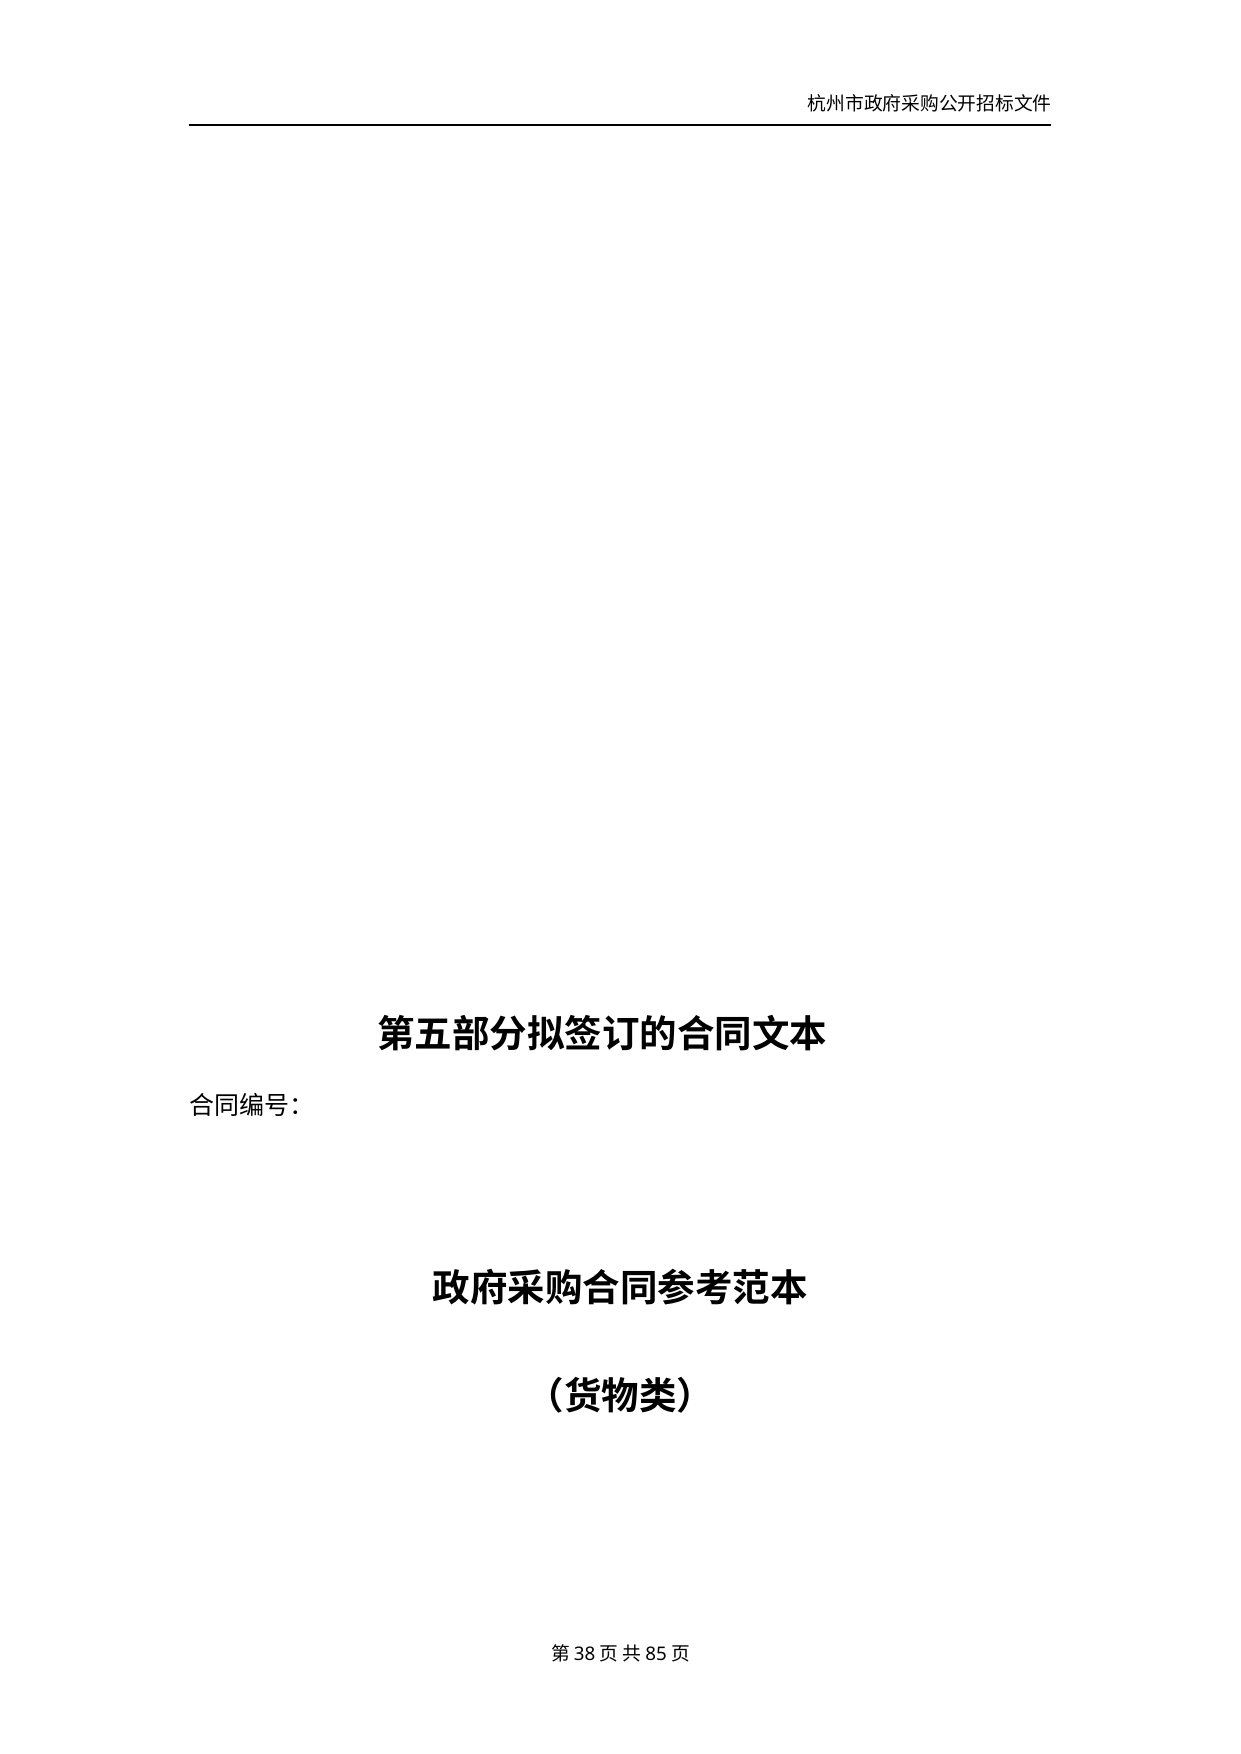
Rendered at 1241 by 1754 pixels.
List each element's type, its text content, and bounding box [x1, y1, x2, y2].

text 第五部分拟签订的合同文本 [264, 1004, 1051, 1058]
text 政府采购合同参考范本 [189, 1258, 1051, 1312]
text 合同编号： [189, 1085, 1051, 1121]
text （货物类） [189, 1366, 1051, 1420]
